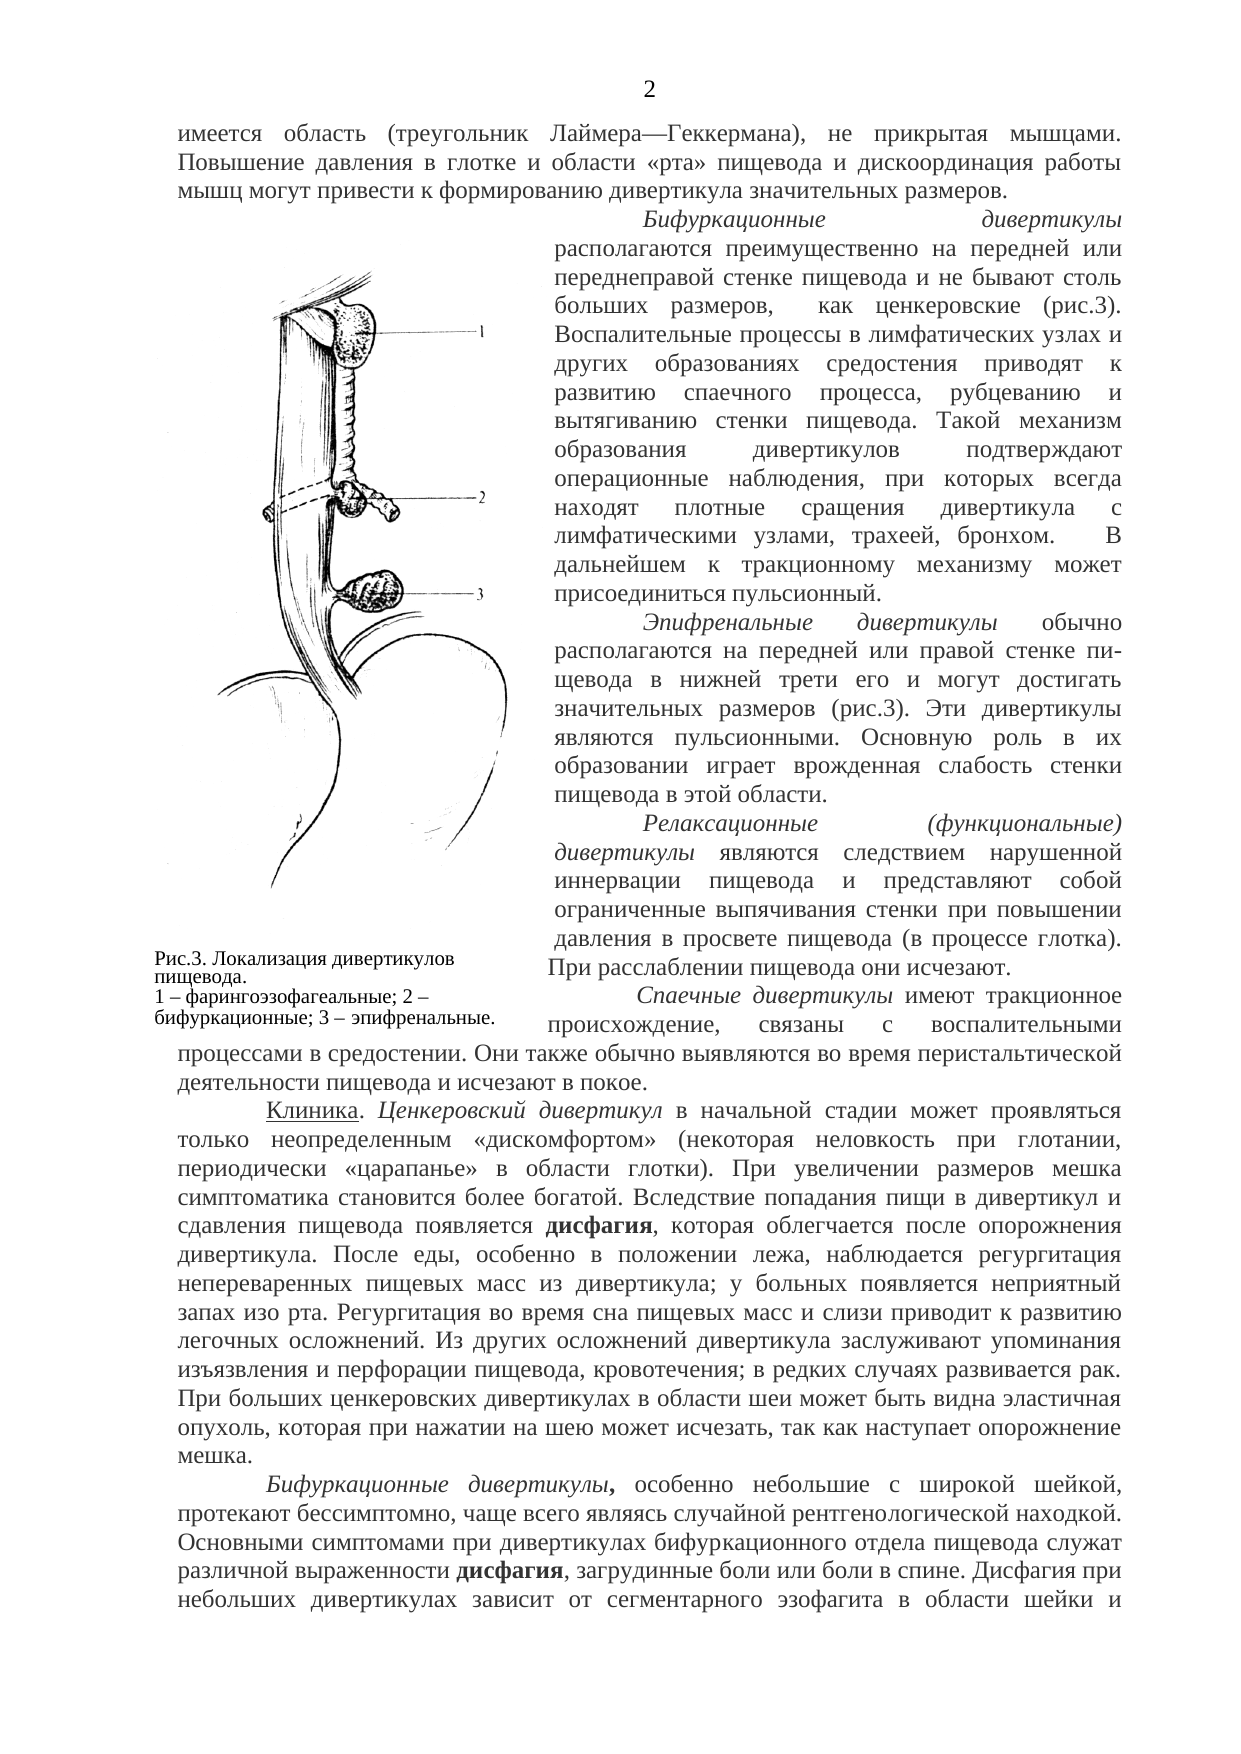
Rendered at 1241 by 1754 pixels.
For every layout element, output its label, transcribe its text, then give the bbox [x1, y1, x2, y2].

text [177, 1469, 1122, 1613]
text Бифуркационные дивертикулы располагаются преимущественно на передней или переднеправой стенке пищевода и не бывают столь больших размеров, как ценкеровские (рис.3). Воспалительные процессы в лимфатических узлах и других образованиях средостения приводят к развитию спаечного процесса, рубцеванию и вытягиванию стенки пищевода. Такой механизм образования дивертикулов подтверждают операционные наблюдения, при которых всегда находят плотные сращения дивертикула с лимфатическими узлами, трахеей, бронхом. В дальнейшем к тракционному механизму может присоединиться пульсионный. [177, 204, 1122, 607]
text Клиника. Ценкеровский дивертикул в начальной стадии может проявляться только неопределенным «дискомфортом» (некоторая неловкость при глотании, периодически «царапанье» в области глотки). При увеличении размеров мешка симптоматика становится более богатой. Вследствие попадания пищи в дивертикул и сдавления пищевода появляется дисфагия, которая облегчается после опорожнения дивертикула. После еды, особенно в положении лежа, наблюдается регургитация непереваренных пищевых масс из дивертикула; у больных появляется неприятный запах изо рта. Регургитация во время сна пищевых масс и слизи приводит к развитию легочных осложнений. Из других осложнений дивертикула заслуживают упоминания изъязвления и перфорации пищевода, кровотечения; в редких случаях развивается рак. При больших ценкеровских дивертикулах в области шеи может быть видна эластичная опухоль, которая при нажатии на шею может исчезать, так как наступает опорожнение мешка. [177, 1096, 1122, 1469]
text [177, 118, 1122, 204]
text Спаечные дивертикулы имеют тракционное происхождение, связаны с воспалительными процессами в средостении. Они также обычно выявляются во время перистальтической деятельности пищевода и исчезают в покое. [177, 981, 1122, 1096]
picture [157, 223, 554, 936]
text Эпифренальные дивертикулы обычно располагаются на передней или правой стенке пищевода в нижней трети его и могут достигать значительных размеров (рис.3). Эти дивертикулы являются пульсионными. Основную роль в их образовании играет врожденная слабость стенки пищевода в этой области. [554, 607, 1122, 808]
text Релаксационные (функциональные) дивертикулы являются следствием нарушенной иннервации пищевода и представляют собой ограниченные выпячивания стенки при повышении давления в просвете пищевода (в процессе глотка). При расслаблении пищевода они исчезают. [177, 808, 1122, 981]
